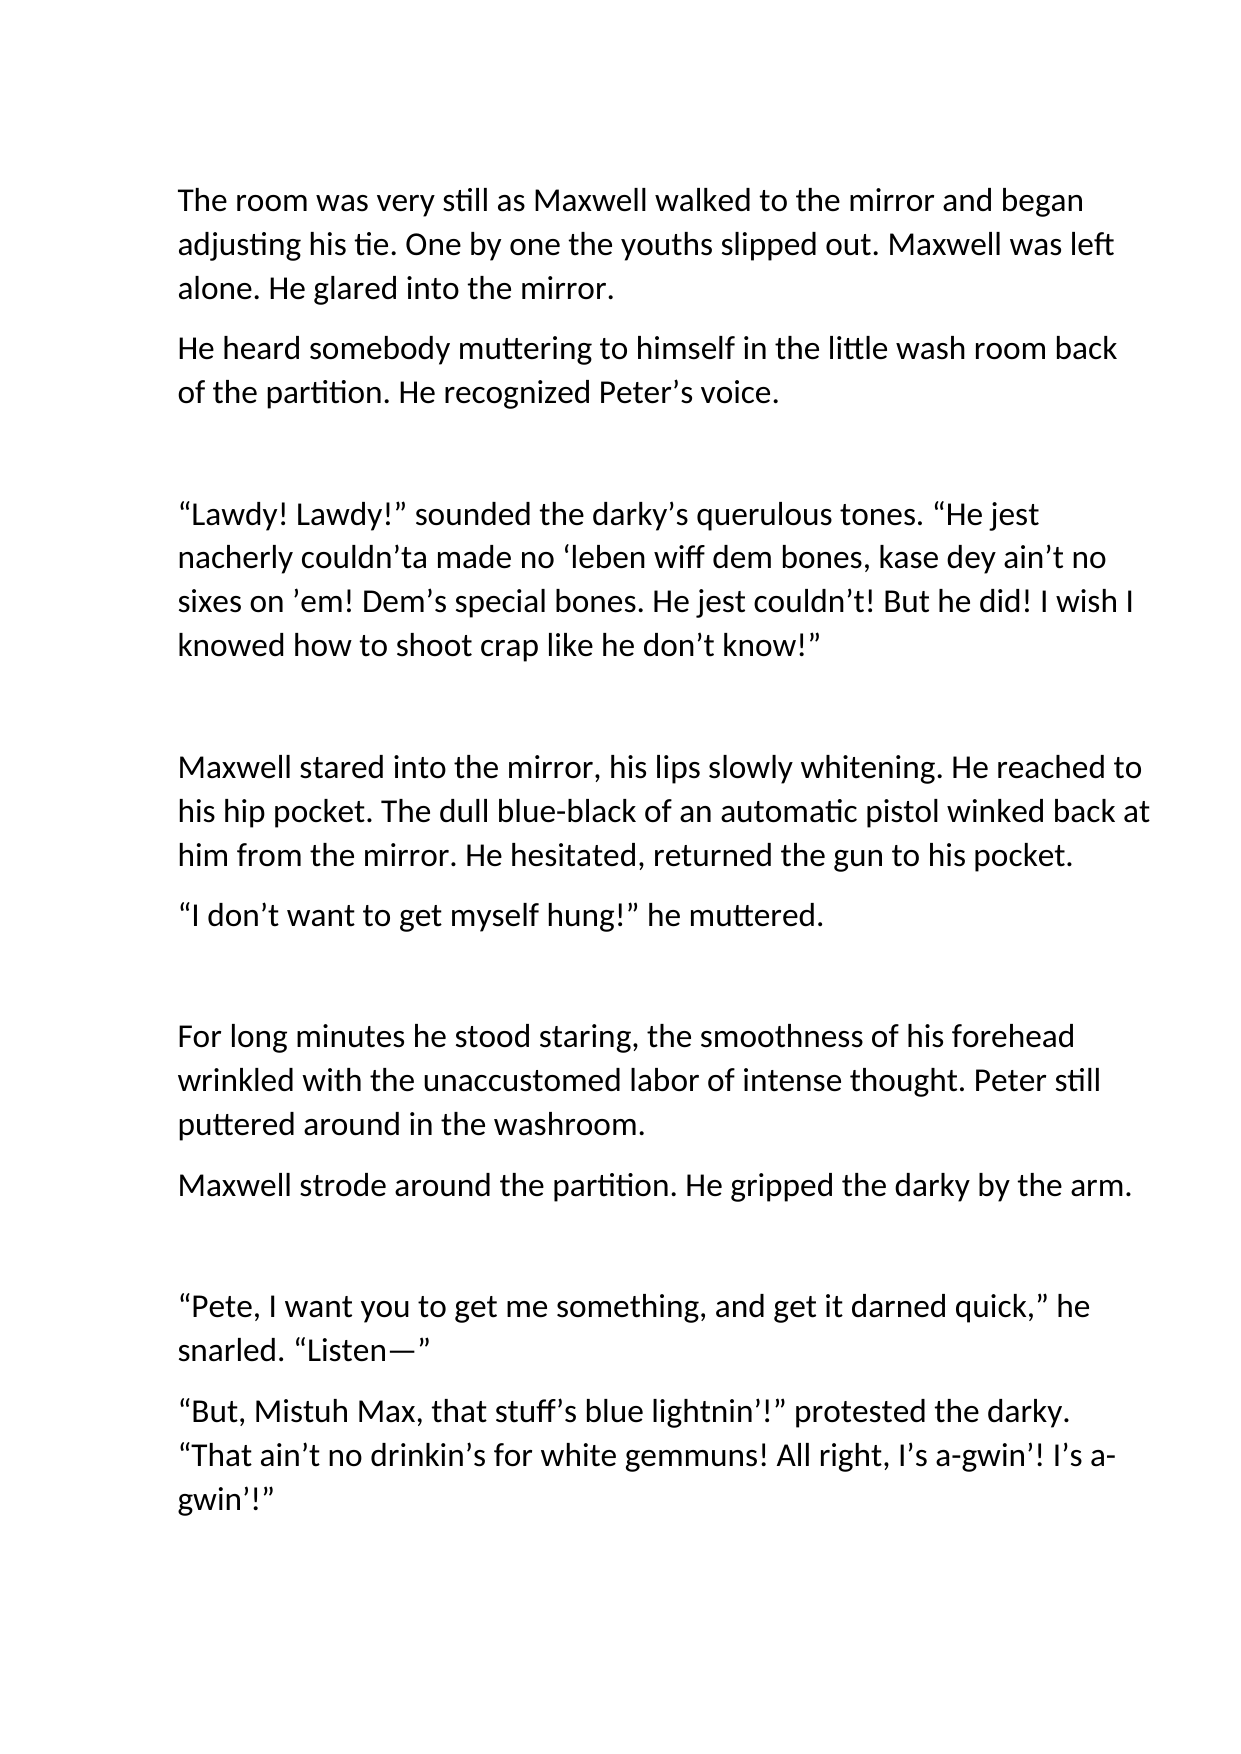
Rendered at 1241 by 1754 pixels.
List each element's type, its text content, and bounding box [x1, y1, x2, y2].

text “Lawdy! Lawdy!” sounded the darky’s querulous tones. “He jest nacherly couldn’ta made no ‘leben wiff dem bones, kase dey ain’t no sixes on ’em! Dem’s special bones. He jest couldn’t! But he did! I wish I knowed how to shoot crap like he don’t know!” [177, 492, 1152, 665]
text “Pete, I want you to get me something, and get it darned quick,” he snarled. “Listen—” [177, 1285, 1152, 1370]
text The room was very still as Maxwell walked to the mirror and began adjusting his tie. One by one the youths slipped out. Maxwell was left alone. He glared into the mirror. [177, 179, 1152, 307]
text He heard somebody muttering to himself in the little wash room back of the partition. He recognized Peter’s voice. [177, 327, 1152, 412]
text Maxwell stared into the mirror, his lips slowly whitening. He reached to his hip pocket. The dull blue-black of an automatic pistol winked back at him from the mirror. He hesitated, returned the gun to his pocket. [177, 746, 1152, 874]
text “I don’t want to get myself hung!” he muttered. [177, 894, 1152, 935]
text “But, Mistuh Max, that stuff’s blue lightnin’!” protested the darky. “That ain’t no drinkin’s for white gemmuns! All right, I’s a-gwin’! I’s a-gwin’!” [177, 1390, 1152, 1518]
text Maxwell strode around the partition. He gripped the darky by the arm. [177, 1164, 1152, 1205]
text For long minutes he stood staring, the smoothness of his forehead wrinkled with the unaccustomed labor of intense thought. Peter still puttered around in the washroom. [177, 1015, 1152, 1144]
